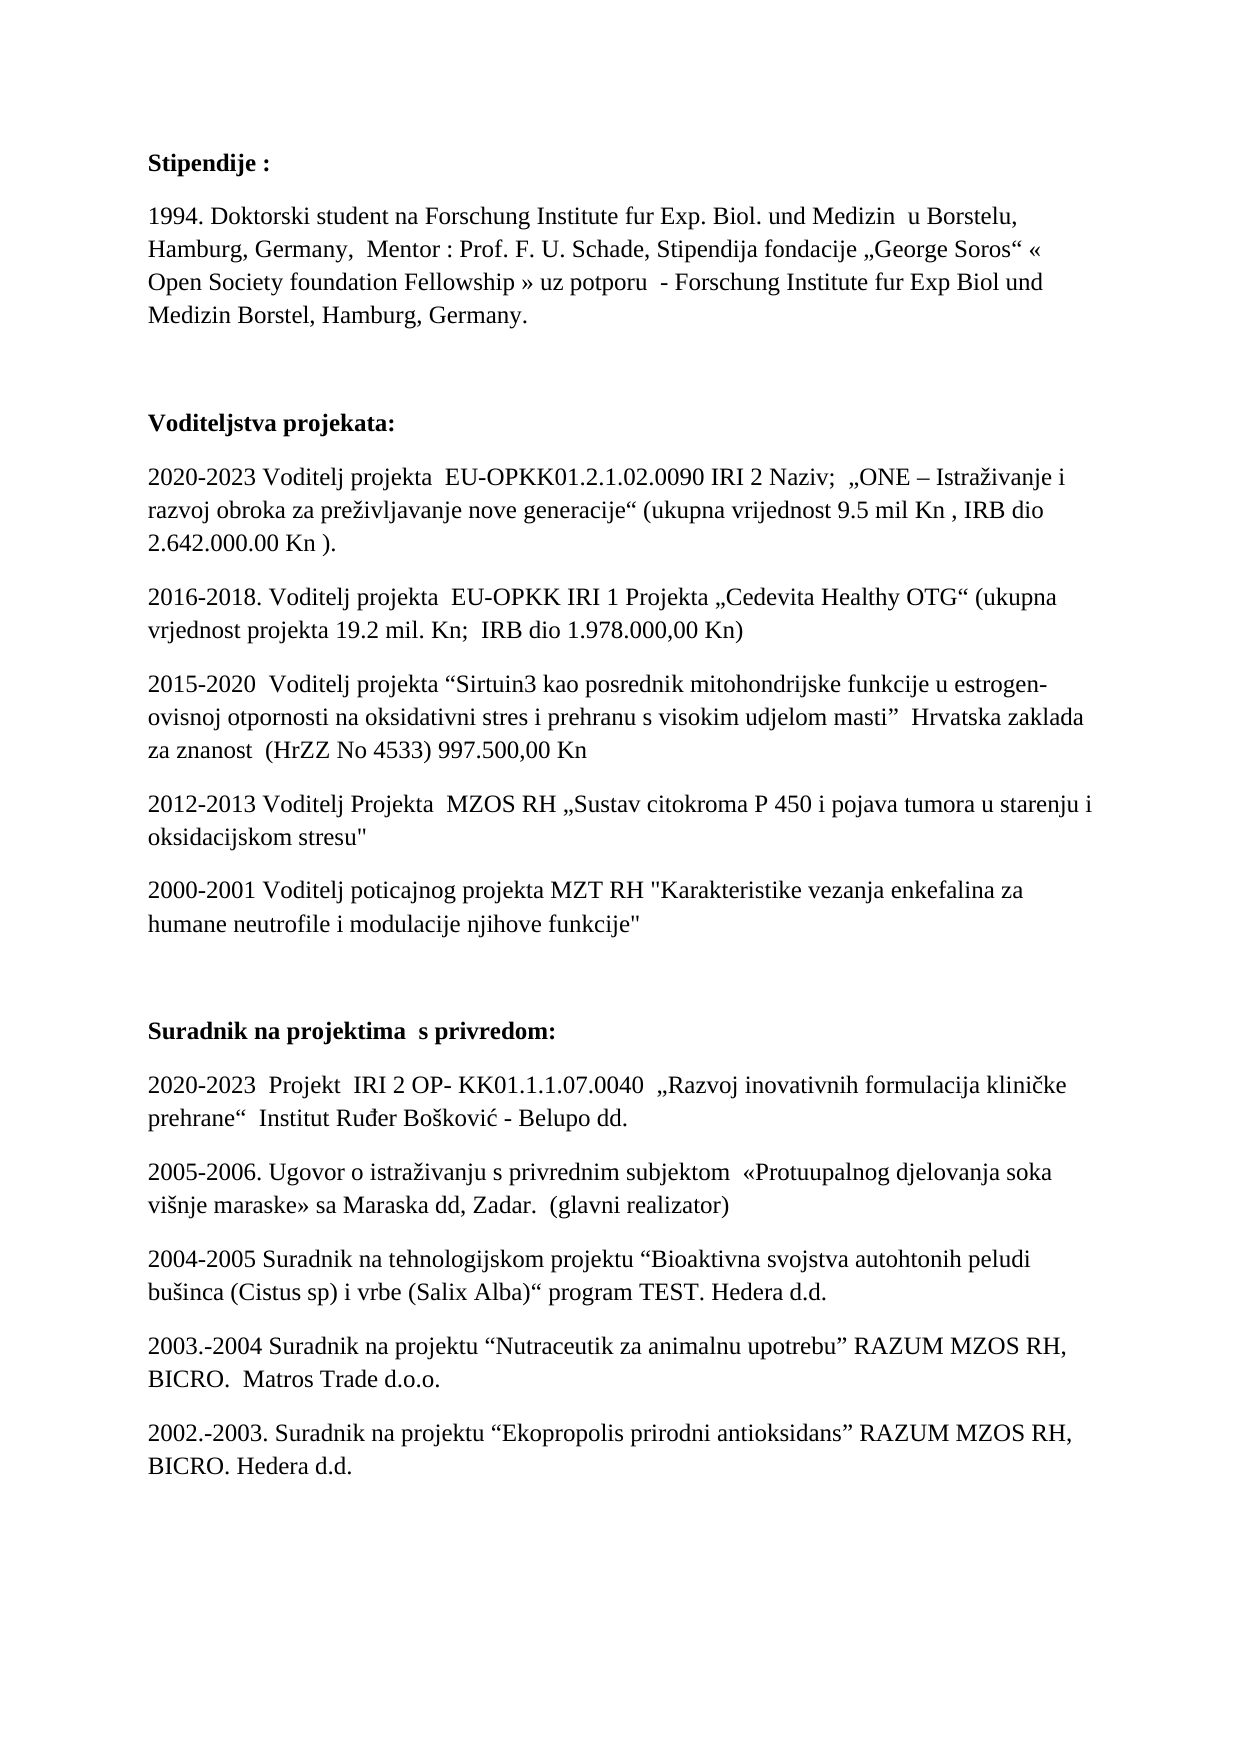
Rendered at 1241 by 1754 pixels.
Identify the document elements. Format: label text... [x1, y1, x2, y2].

text 2003.-2004 Suradnik na projektu “Nutraceutik za animalnu upotrebu” RAZUM MZOS RH, BICRO. Matros Trade d.o.o. [148, 1331, 1093, 1393]
text 2000-2001 Voditelj poticajnog projekta MZT RH "Karakteristike vezanja enkefalina za humane neutrofile i modulacije njihove funkcije" [148, 876, 1093, 937]
text 2015-2020 Voditelj projekta “Sirtuin3 kao posrednik mitohondrijske funkcije u estrogen-ovisnoj otpornosti na oksidativni stres i prehranu s visokim udjelom masti” Hrvatska zaklada za znanost (HrZZ No 4533) 997.500,00 Kn [148, 669, 1093, 764]
text Voditeljstva projekata: [148, 408, 1093, 437]
text 2005-2006. Ugovor o istraživanju s privrednim subjektom «Protuupalnog djelovanja soka višnje maraske» sa Maraska dd, Zadar. (glavni realizator) [148, 1157, 1093, 1219]
text Suradnik na projektima s privredom: [148, 1016, 1093, 1045]
text Stipendije : [148, 148, 1093, 176]
text 2004-2005 Suradnik na tehnologijskom projektu “Bioaktivna svojstva autohtonih peludi bušinca (Cistus sp) i vrbe (Salix Alba)“ program TEST. Hedera d.d. [148, 1244, 1093, 1306]
text 2002.-2003. Suradnik na projektu “Ekopropolis prirodni antioksidans” RAZUM MZOS RH, BICRO. Hedera d.d. [148, 1418, 1093, 1479]
text 1994. Doktorski student na Forschung Institute fur Exp. Biol. und Medizin u Borstelu, Hamburg, Germany, Mentor : Prof. F. U. Schade, Stipendija fondacije „George Soros“ « Open Society foundation Fellowship » uz potporu - Forschung Institute fur Exp Biol und Medizin Borstel, Hamburg, Germany. [148, 201, 1093, 329]
text 2020-2023 Projekt IRI 2 OP- KK01.1.1.07.0040 „Razvoj inovativnih formulacija kliničke prehrane“ Institut Ruđer Bošković - Belupo dd. [148, 1070, 1093, 1132]
text 2012-2013 Voditelj Projekta MZOS RH „Sustav citokroma P 450 i pojava tumora u starenju i oksidacijskom stresu" [148, 789, 1093, 851]
text 2016-2018. Voditelj projekta EU-OPKK IRI 1 Projekta „Cedevita Healthy OTG“ (ukupna vrjednost projekta 19.2 mil. Kn; IRB dio 1.978.000,00 Kn) [148, 582, 1093, 644]
text 2020-2023 Voditelj projekta EU-OPKK01.2.1.02.0090 IRI 2 Naziv; „ONE – Istraživanje i razvoj obroka za preživljavanje nove generacije“ (ukupna vrijednost 9.5 mil Kn , IRB dio 2.642.000.00 Kn ). [148, 462, 1093, 557]
